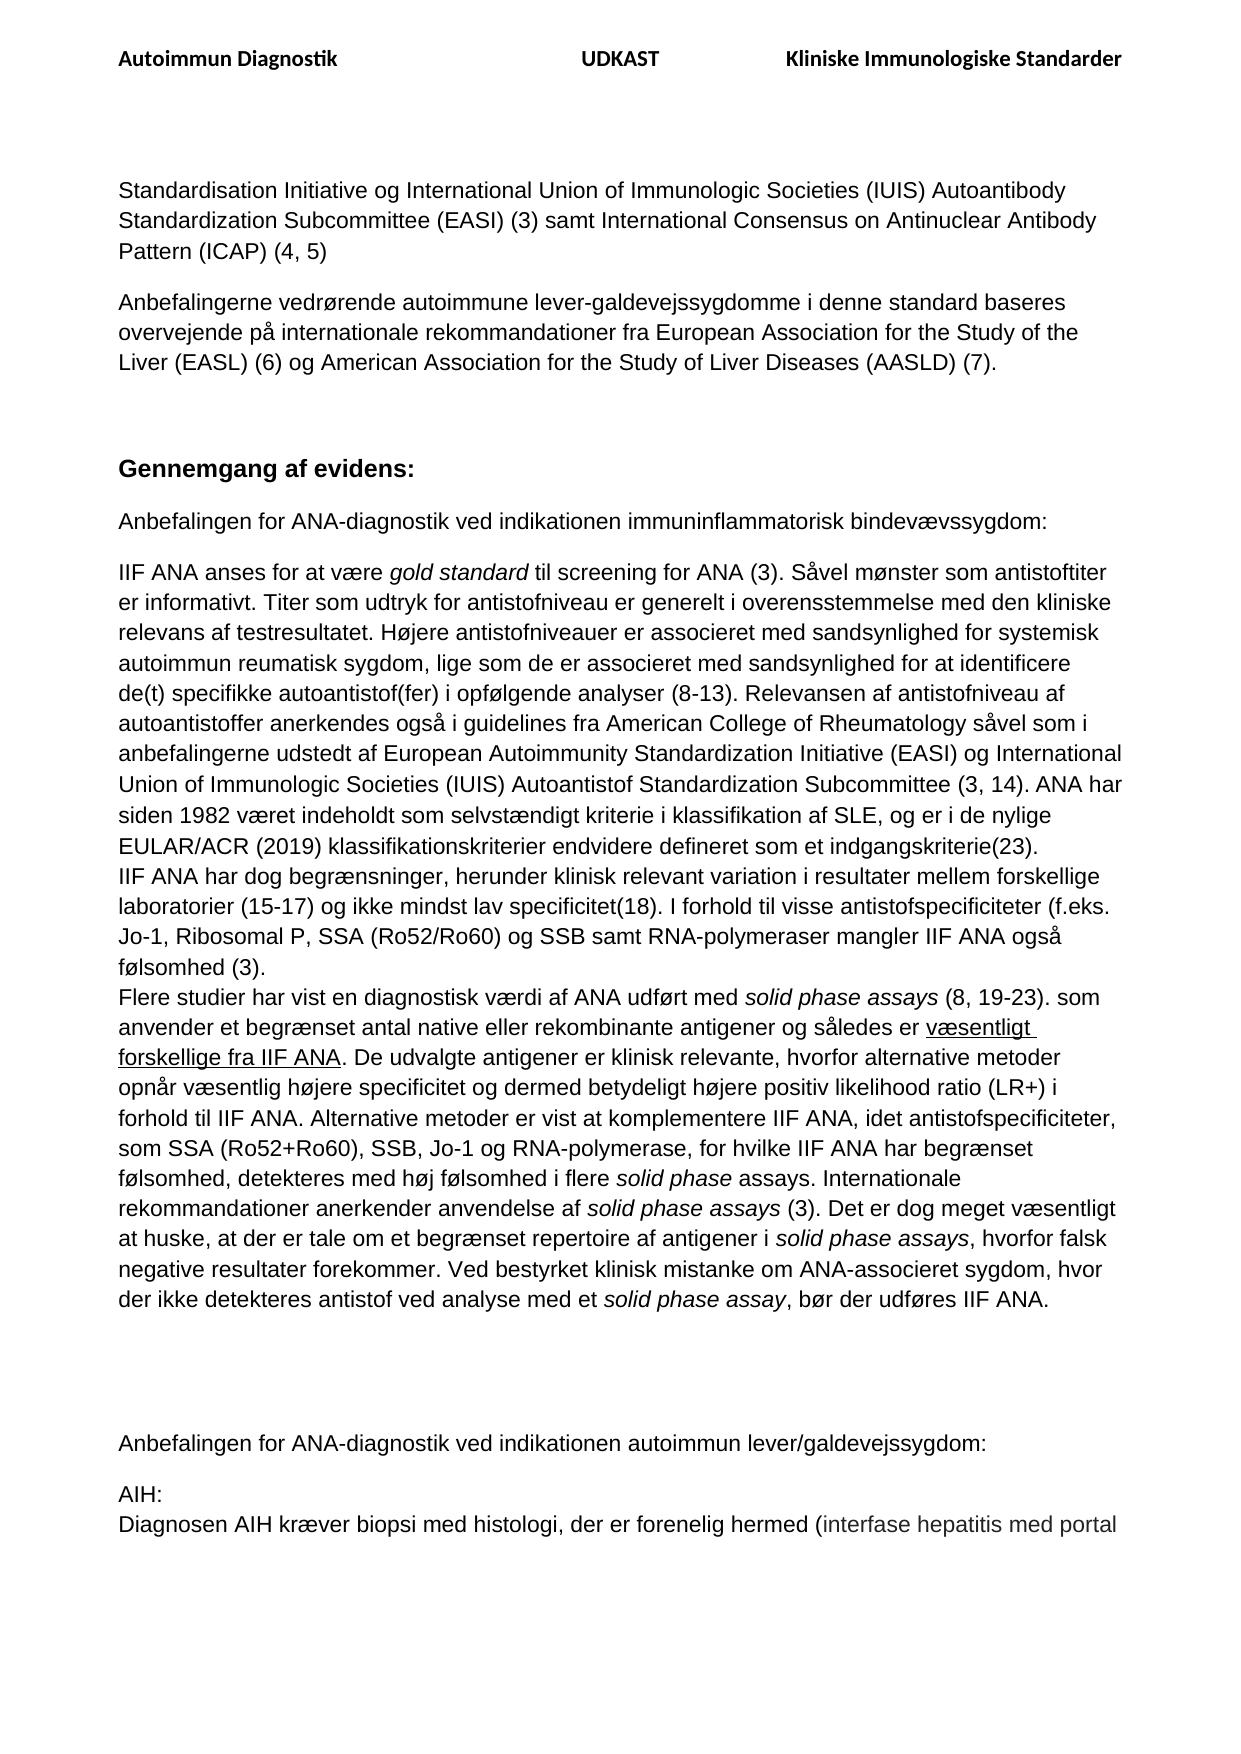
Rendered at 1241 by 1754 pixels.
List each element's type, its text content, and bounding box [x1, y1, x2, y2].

text Anbefalingen for ANA-diagnostik ved indikationen immuninflammatorisk bindevævssygdom: [118, 508, 1122, 534]
text Gennemgang af evidens: [118, 454, 1122, 483]
text IIF ANA anses for at være gold standard til screening for ANA (3). Såvel mønster som antistoftiter er informativt. Titer som udtryk for antistofniveau er generelt i overensstemmelse med den kliniske relevans af testresultatet. Højere antistofniveauer er associeret med sandsynlighed for systemisk autoimmun reumatisk sygdom, lige som de er associeret med sandsynlighed for at identificere de(t) specifikke autoantistof(fer) i opfølgende analyser (8-13). Relevansen af antistofniveau af autoantistoffer anerkendes også i guidelines fra American College of Rheumatology såvel som i anbefalingerne udstedt af European Autoimmunity Standardization Initiative (EASI) og International Union of Immunologic Societies (IUIS) Autoantistof Standardization Subcommittee (3, 14). ANA har siden 1982 været indeholdt som selvstændigt kriterie i klassifikation af SLE, og er i de nylige EULAR/ACR (2019) klassifikationskriterier endvidere defineret som et indgangskriterie(23). IIF ANA har dog begrænsninger, herunder klinisk relevant variation i resultater mellem forskellige laboratorier (15-17) og ikke mindst lav specificitet(18). I forhold til visse antistofspecificiteter (f.eks. Jo-1, Ribosomal P, SSA (Ro52/Ro60) og SSB samt RNA-polymeraser mangler IIF ANA også følsomhed (3). Flere studier har vist en diagnostisk værdi af ANA udført med solid phase assays (8, 19-23). som anvender et begrænset antal native eller rekombinante antigener og således er væsentligt forskellige fra IIF ANA. De udvalgte antigener er klinisk relevante, hvorfor alternative metoder opnår væsentlig højere specificitet og dermed betydeligt højere positiv likelihood ratio (LR+) i forhold til IIF ANA. Alternative metoder er vist at komplementere IIF ANA, idet antistofspecificiteter, som SSA (Ro52+Ro60), SSB, Jo-1 og RNA-polymerase, for hvilke IIF ANA har begrænset følsomhed, detekteres med høj følsomhed i flere solid phase assays. Internationale rekommandationer anerkender anvendelse af solid phase assays (3). Det er dog meget væsentligt at huske, at der er tale om et begrænset repertoire af antigener i solid phase assays, hvorfor falsk negative resultater forekommer. Ved bestyrket klinisk mistanke om ANA-associeret sygdom, hvor der ikke detekteres antistof ved analyse med et solid phase assay, bør der udføres IIF ANA. [118, 559, 1122, 1344]
text Anbefalingerne vedrørende autoimmune lever-galdevejssygdomme i denne standard baseres overvejende på internationale rekommandationer fra European Association for the Study of the Liver (EASL) (6) og American Association for the Study of Liver Diseases (AASLD) (7). [118, 289, 1122, 375]
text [118, 177, 1122, 264]
text Anbefalingen for ANA-diagnostik ved indikationen autoimmun lever/galdevejssygdom: [118, 1369, 1122, 1456]
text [118, 1481, 1122, 1537]
